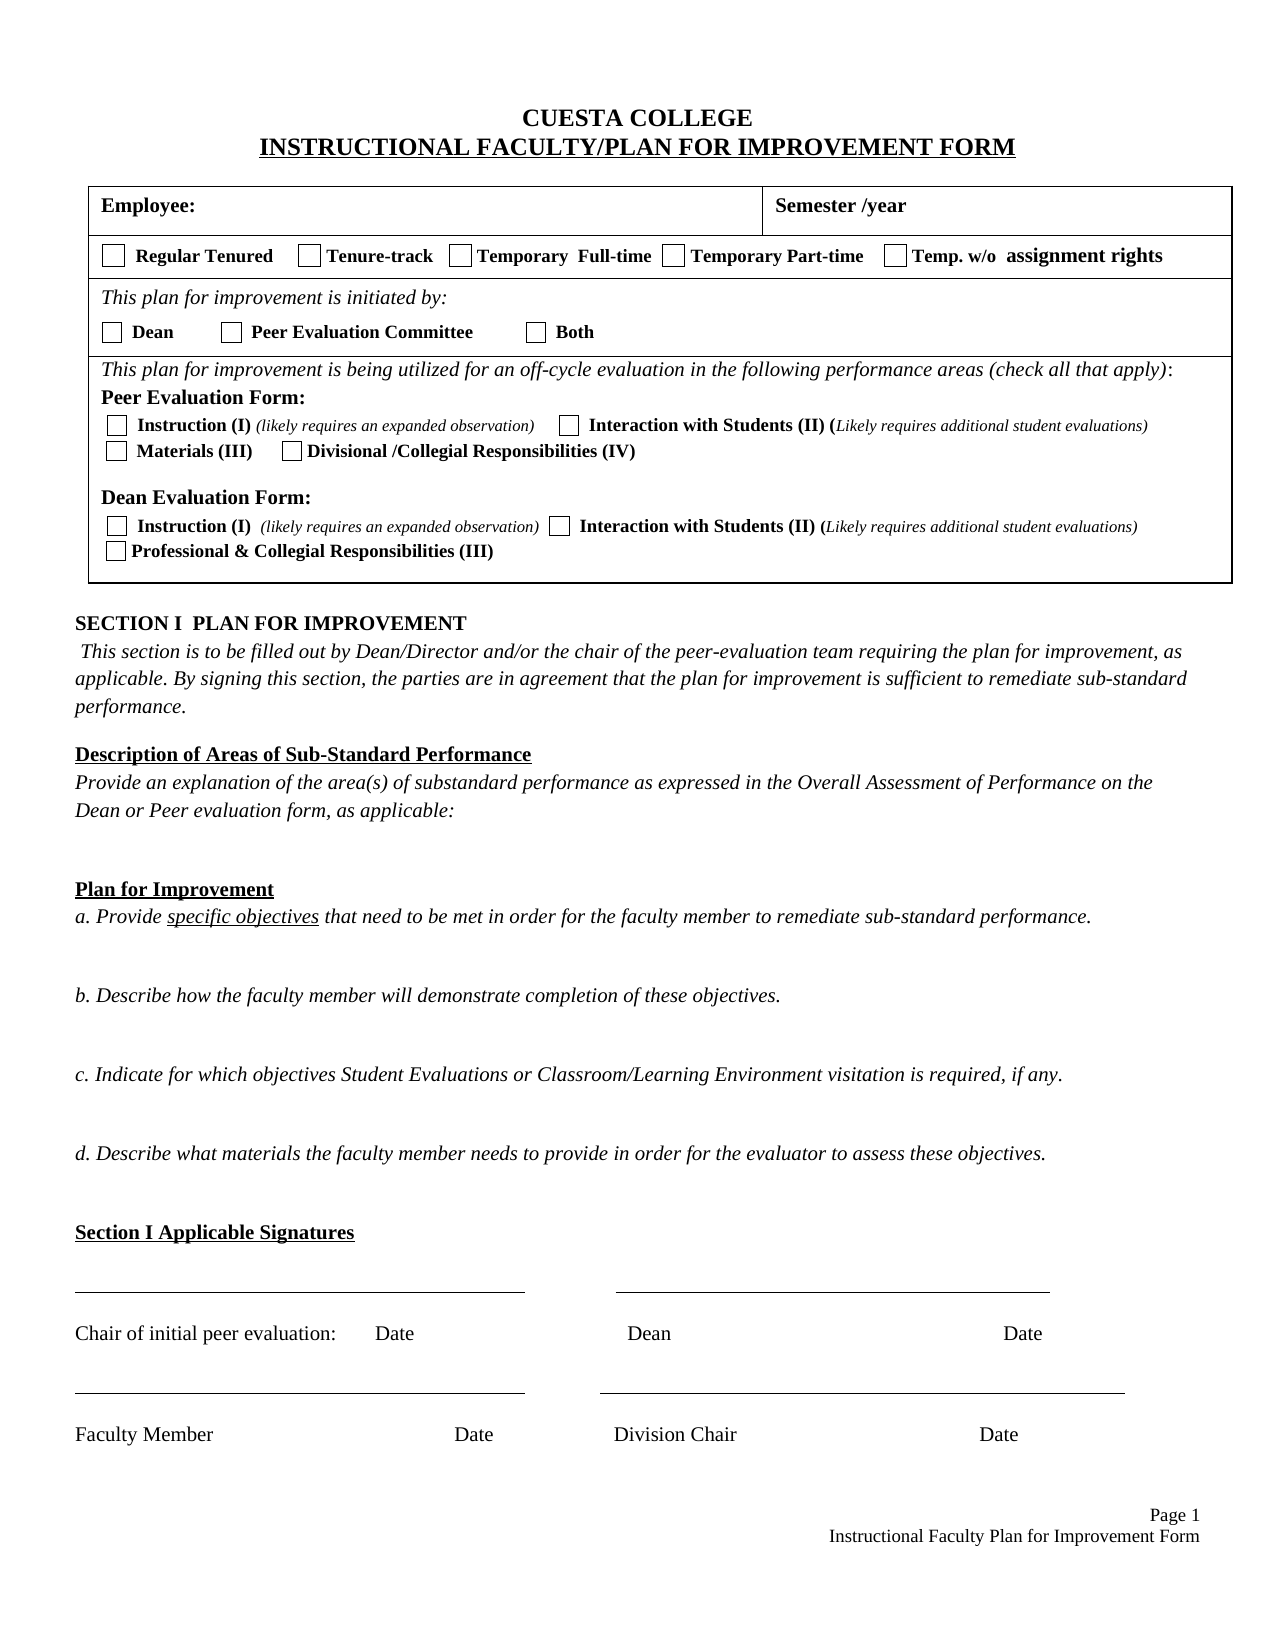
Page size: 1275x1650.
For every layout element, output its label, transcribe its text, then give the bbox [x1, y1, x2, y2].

text Plan for Improvement a. Provide specific objectives that need to be met in order for the faculty member to remediate sub-standard performance. [75, 877, 1200, 958]
table_cell Regular Tenured Tenure-track Temporary Full-time Temporary Part-time Temp. w/o assignment rights [89, 236, 1231, 277]
text c. Indicate for which objectives Student Evaluations or Classroom/Learning Environment visitation is required, if any. [75, 1062, 1200, 1116]
text Chair of initial peer evaluation: Date Dean Date [75, 1321, 1200, 1345]
table_header Semester /year [763, 187, 1231, 235]
table_header Employee: [89, 187, 762, 235]
text Instructional Faculty/Plan for Improvement Form [75, 132, 1200, 161]
table_cell This plan for improvement is initiated by: Dean Peer Evaluation Committee Both [89, 279, 1231, 356]
text d. Describe what materials the faculty member needs to provide in order for the evaluator to assess these objectives. [75, 1141, 1200, 1195]
text Description of Areas of Sub-Standard Performance Provide an explanation of the area(s) of substandard performance as expressed in the Overall Assessment of Performance on the Dean or Peer evaluation form, as applicable: [75, 742, 1200, 852]
text b. Describe how the faculty member will demonstrate completion of these objectives. [75, 983, 1200, 1037]
text SECTION I PLAN FOR IMPROVEMENT This section is to be filled out by Dean/Director and/or the chair of the peer-evaluation team requiring the plan for improvement, as applicable. By signing this section, the parties are in agreement that the plan for improvement is sufficient to remediate sub-standard performance. [75, 583, 1200, 718]
table_cell This plan for improvement is being utilized for an off-cycle evaluation in the following performance areas (check all that apply): Peer Evaluation Form: Instruction (I) (likely requires an expanded observation) Interaction with Students (II) (Likely requires additional student evaluations) Materials (III) Divisional /Collegial Responsibilities (IV) Dean Evaluation Form: Instruction (I) (likely requires an expanded observation) Interaction with Students (II) (Likely requires additional student evaluations) Professional & Collegial Responsibilities (III) [89, 357, 1231, 582]
text Faculty Member Date Division Chair Date [75, 1422, 1200, 1446]
title CUESTA COLLEGE [75, 103, 1200, 132]
text Section I Applicable Signatures [75, 1220, 1200, 1244]
